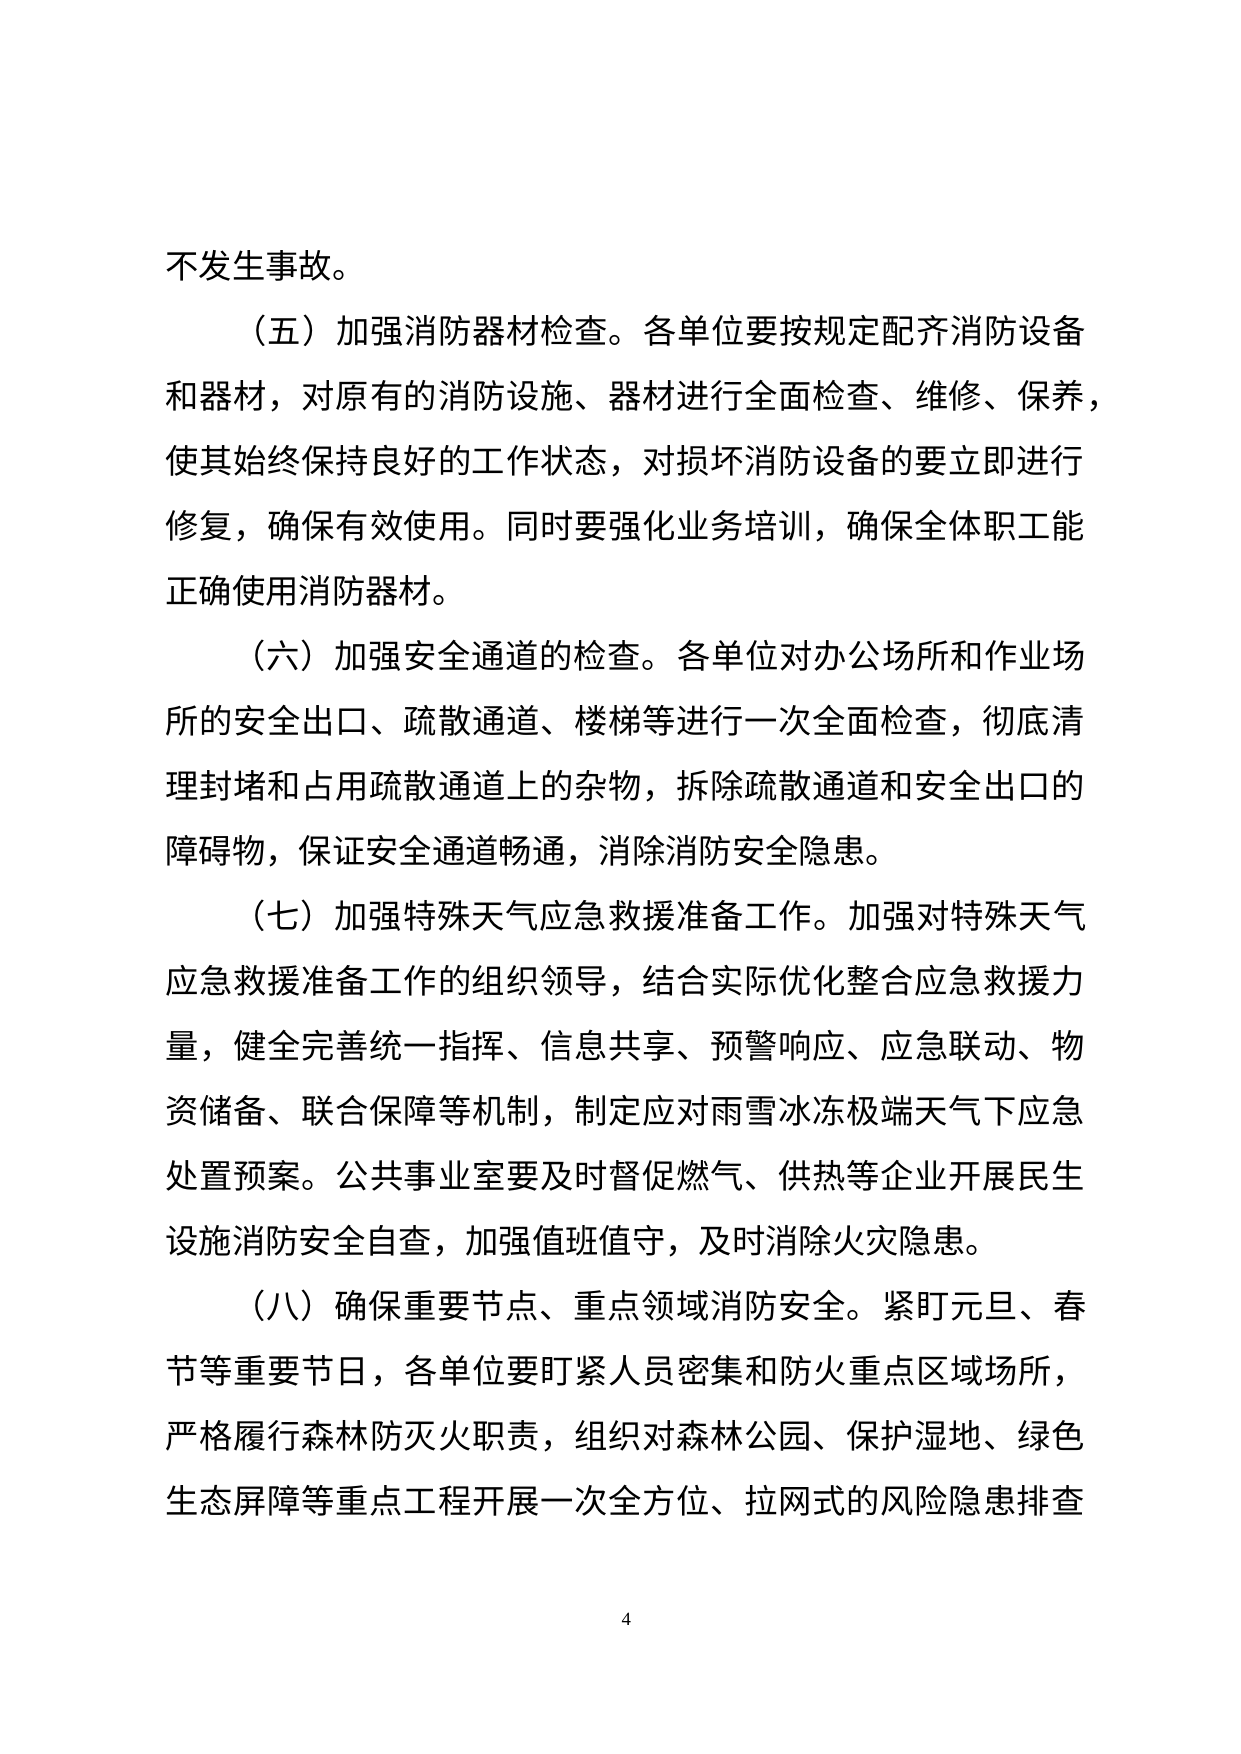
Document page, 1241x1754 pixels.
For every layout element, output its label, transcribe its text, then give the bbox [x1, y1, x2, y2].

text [165, 1271, 1087, 1531]
text （七）加强特殊天气应急救援准备工作。加强对特殊天气应急救援准备工作的组织领导，结合实际优化整合应急救援力量，健全完善统一指挥、信息共享、预警响应、应急联动、物资储备、联合保障等机制，制定应对雨雪冰冻极端天气下应急处置预案。公共事业室要及时督促燃气、供热等企业开展民生设施消防安全自查，加强值班值守，及时消除火灾隐患。 [165, 881, 1087, 1271]
text （六）加强安全通道的检查。各单位对办公场所和作业场所的安全出口、疏散通道、楼梯等进行一次全面检查，彻底清理封堵和占用疏散通道上的杂物，拆除疏散通道和安全出口的障碍物，保证安全通道畅通，消除消防安全隐患。 [165, 621, 1087, 881]
text （五）加强消防器材检查。各单位要按规定配齐消防设备和器材，对原有的消防设施、器材进行全面检查、维修、保养，使其始终保持良好的工作状态，对损坏消防设备的要立即进行修复，确保有效使用。同时要强化业务培训，确保全体职工能正确使用消防器材。 [165, 296, 1087, 621]
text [165, 231, 1087, 296]
